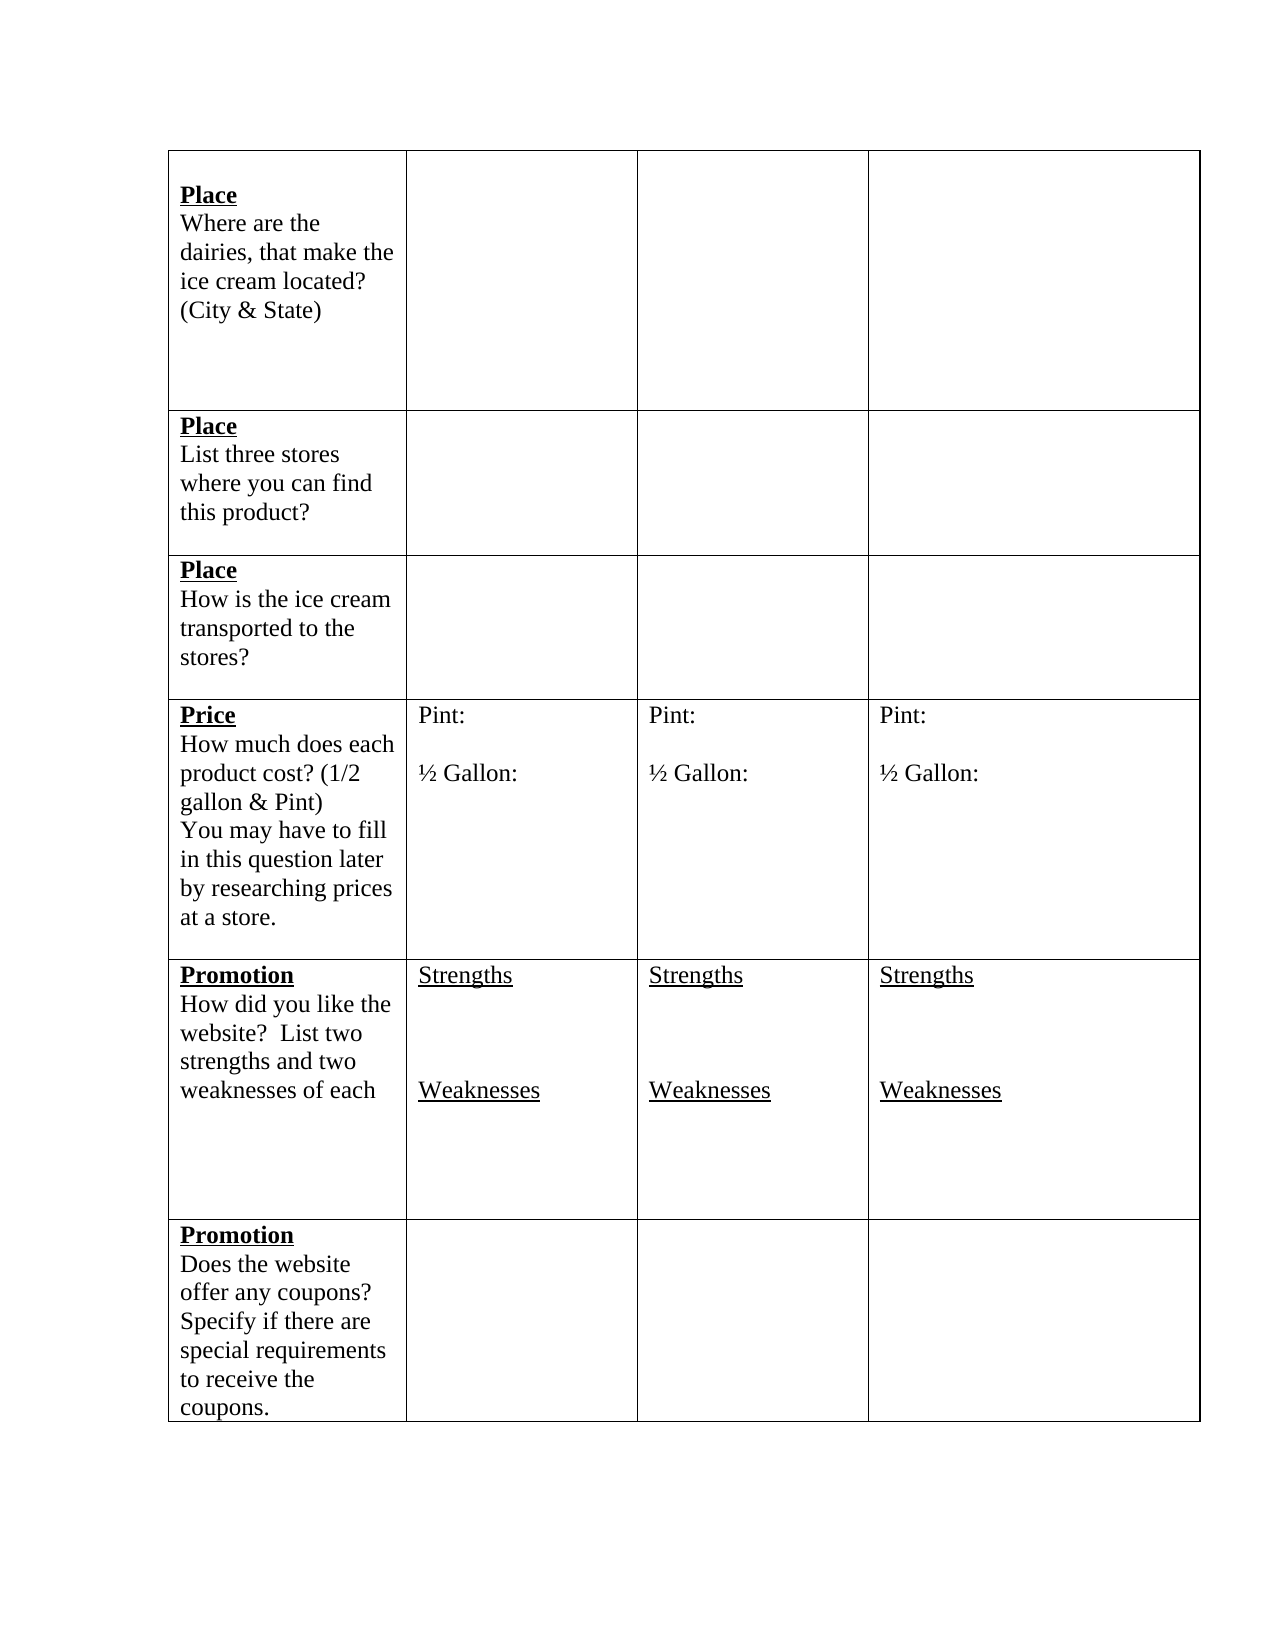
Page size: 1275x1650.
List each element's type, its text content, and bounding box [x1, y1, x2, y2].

table_cell [638, 1220, 868, 1421]
table_cell Strengths Weaknesses [638, 960, 868, 1219]
table_cell [407, 151, 637, 410]
table_cell [407, 411, 637, 554]
table_cell Pint: ½ Gallon: [407, 700, 637, 959]
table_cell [169, 151, 406, 410]
table_cell [869, 556, 1199, 699]
table_cell Promotion How did you like the website? List two strengths and two weaknesses of each [169, 960, 406, 1219]
table_cell [638, 411, 868, 554]
table_cell Strengths Weaknesses [407, 960, 637, 1219]
table_cell Place List three stores where you can find this product? [169, 411, 406, 554]
table_cell Price How much does each product cost? (1/2 gallon & Pint) You may have to fill in this question later by researching prices at a store. [169, 700, 406, 959]
table_cell [869, 151, 1199, 410]
table_cell [869, 411, 1199, 554]
table_cell [407, 556, 637, 699]
table_cell Place How is the ice cream transported to the stores? [169, 556, 406, 699]
table_cell [869, 1220, 1199, 1421]
table_cell Pint: ½ Gallon: [869, 700, 1199, 959]
table_cell Promotion Does the website offer any coupons? Specify if there are special requirements to receive the coupons. [169, 1220, 406, 1421]
table_cell [638, 556, 868, 699]
table_cell [638, 151, 868, 410]
table_cell Pint: ½ Gallon: [638, 700, 868, 959]
table_cell [407, 1220, 637, 1421]
table_cell Strengths Weaknesses [869, 960, 1199, 1219]
